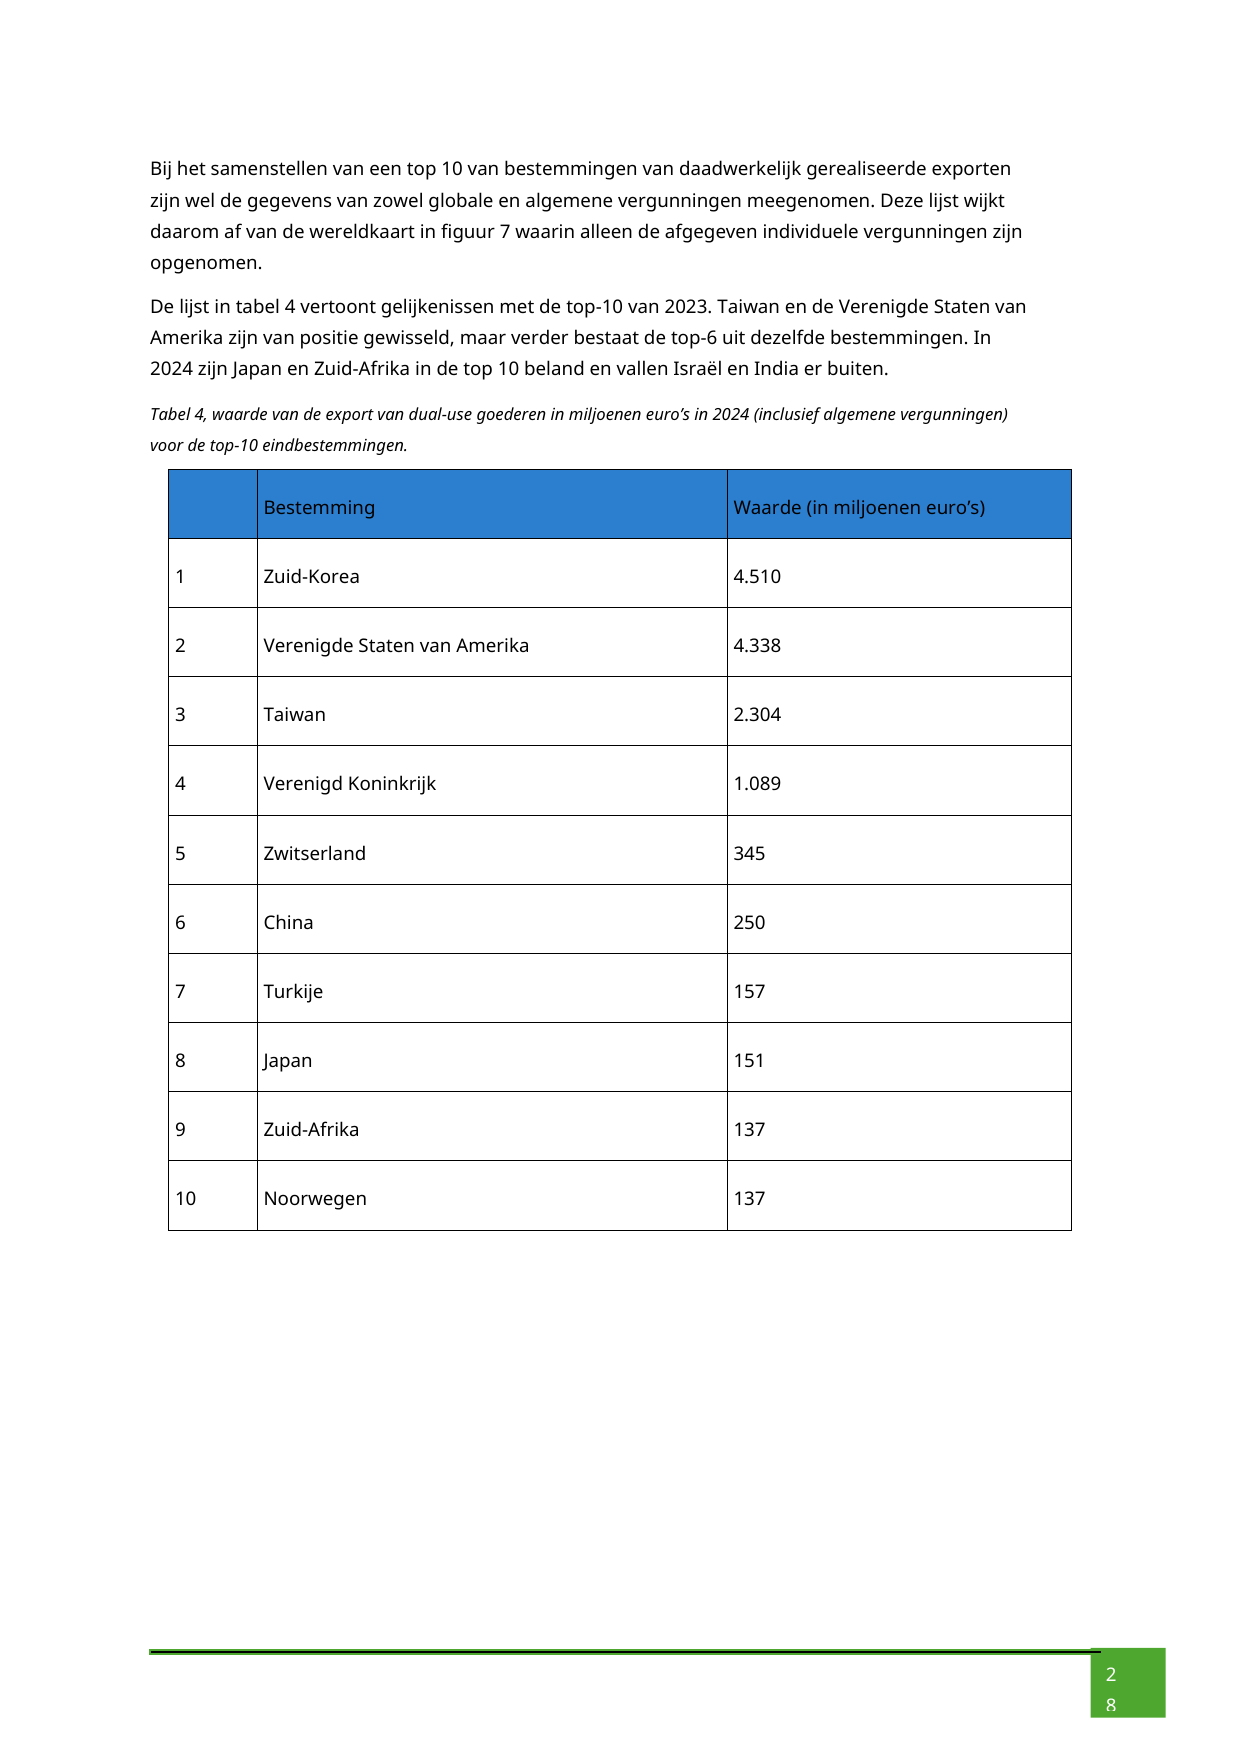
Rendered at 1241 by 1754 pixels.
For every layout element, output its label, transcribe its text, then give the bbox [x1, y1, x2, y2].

table_header Waarde (in miljoenen euro’s) [728, 470, 1071, 538]
table_cell 1.089 [728, 746, 1071, 814]
table_cell Verenigd Koninkrijk [258, 746, 727, 814]
table_cell 6 [169, 885, 257, 953]
table_cell 3 [169, 677, 257, 745]
table_cell Verenigde Staten van Amerika [258, 608, 727, 676]
table_cell 10 [169, 1161, 257, 1229]
table_cell 137 [728, 1092, 1071, 1160]
table_cell Noorwegen [258, 1161, 727, 1229]
table_cell 2.304 [728, 677, 1071, 745]
table_cell 250 [728, 885, 1071, 953]
table_cell 151 [728, 1023, 1071, 1091]
table_cell 4.338 [728, 608, 1071, 676]
table_cell 4 [169, 746, 257, 814]
table_cell 7 [169, 954, 257, 1022]
table_cell Zwitserland [258, 816, 727, 884]
table_cell Taiwan [258, 677, 727, 745]
table_cell 9 [169, 1092, 257, 1160]
text Bij het samenstellen van een top 10 van bestemmingen van daadwerkelijk gerealiseerde exporten zijn wel de gegevens van zowel globale en algemene vergunningen meegenomen. Deze lijst wijkt daarom af van de wereldkaart in figuur 7 waarin alleen de afgegeven individuele vergunningen zijn opgenomen. [150, 150, 1038, 275]
table_cell Japan [258, 1023, 727, 1091]
table_cell 5 [169, 816, 257, 884]
table_cell 157 [728, 954, 1071, 1022]
table_cell Zuid-Afrika [258, 1092, 727, 1160]
table_header Bestemming [258, 470, 727, 538]
table_cell Turkije [258, 954, 727, 1022]
table_cell 8 [169, 1023, 257, 1091]
table_cell 2 [169, 608, 257, 676]
table_cell 345 [728, 816, 1071, 884]
text De lijst in tabel 4 vertoont gelijkenissen met de top-10 van 2023. Taiwan en de Verenigde Staten van Amerika zijn van positie gewisseld, maar verder bestaat de top-6 uit dezelfde bestemmingen. In 2024 zijn Japan en Zuid-Afrika in de top 10 beland en vallen Israël en India er buiten. [150, 287, 1038, 381]
table_cell Zuid-Korea [258, 539, 727, 607]
table_cell 4.510 [728, 539, 1071, 607]
table_cell 137 [728, 1161, 1071, 1229]
table_cell 1 [169, 539, 257, 607]
text Tabel 4, waarde van de export van dual-use goederen in miljoenen euro’s in 2024 (inclusief algemene vergunningen) voor de top-10 eindbestemmingen. [150, 394, 1038, 456]
table_cell China [258, 885, 727, 953]
table_header [169, 470, 257, 538]
